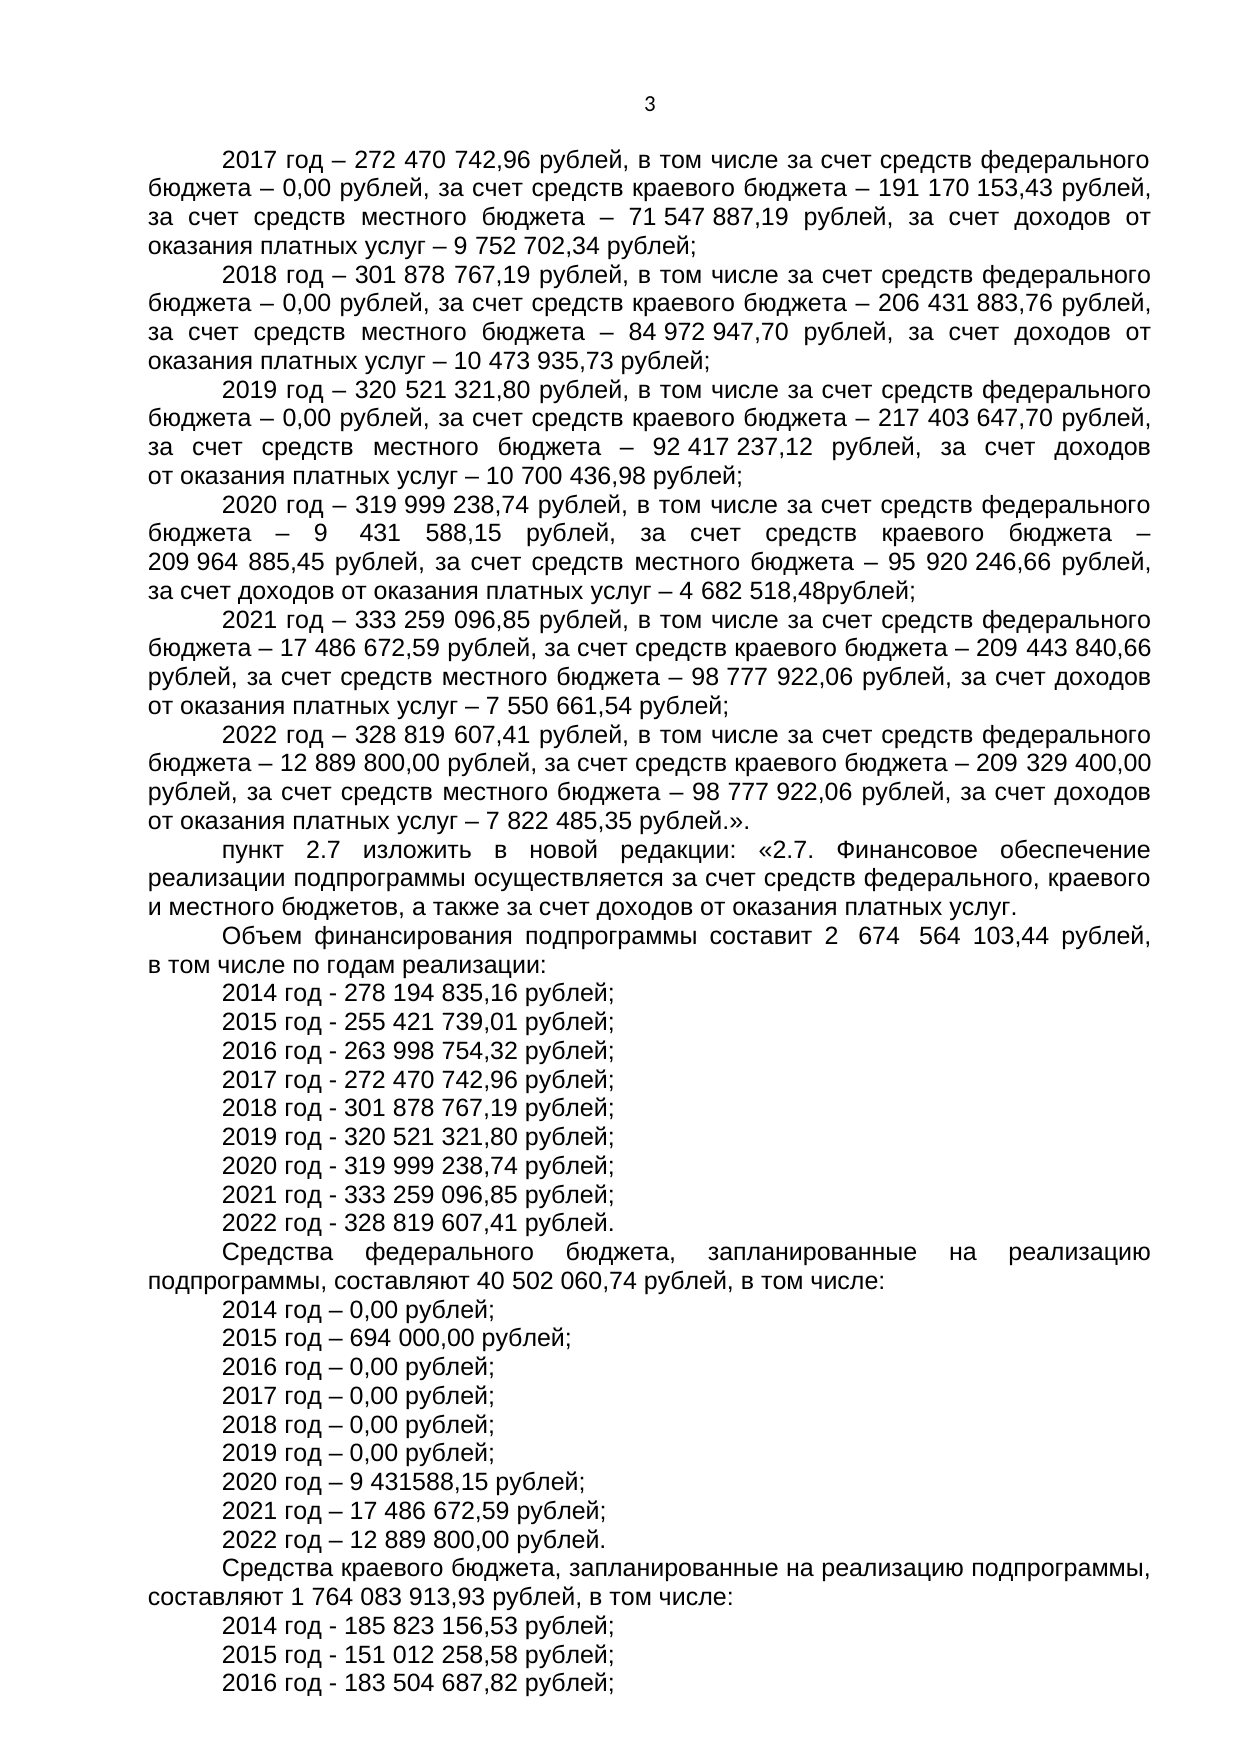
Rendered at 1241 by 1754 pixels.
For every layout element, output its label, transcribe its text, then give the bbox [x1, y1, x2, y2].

text 2014 год - 185 823 156,53 рублей; [148, 1611, 1152, 1640]
text 2017 год – 272 470 742,96 рублей, в том числе за счет средств федерального бюджета – 0,00 рублей, за счет средств краевого бюджета – 191 170 153,43 рублей, за счет средств местного бюджета – 71 547 887,19 рублей, за счет доходов от оказания платных услуг – 9 752 702,34 рублей; [148, 145, 1152, 260]
text 2018 год – 0,00 рублей; [148, 1410, 1152, 1438]
text 2022 год – 12 889 800,00 рублей. [148, 1525, 1152, 1553]
text 2021 год – 333 259 096,85 рублей, в том числе за счет средств федерального бюджета – 17 486 672,59 рублей, за счет средств краевого бюджета – 209 443 840,66 рублей, за счет средств местного бюджета – 98 777 922,06 рублей, за счет доходов от оказания платных услуг – 7 550 661,54 рублей; [148, 605, 1152, 720]
text 2021 год – 17 486 672,59 рублей; [148, 1496, 1152, 1525]
text 2022 год - 328 819 607,41 рублей. [148, 1208, 1152, 1237]
text 2015 год – 694 000,00 рублей; [148, 1323, 1152, 1352]
text 2016 год - 263 998 754,32 рублей; [148, 1036, 1152, 1065]
text 2015 год - 151 012 258,58 рублей; [148, 1640, 1152, 1668]
text 2019 год – 0,00 рублей; [148, 1438, 1152, 1467]
text 2019 год – 320 521 321,80 рублей, в том числе за счет средств федерального бюджета – 0,00 рублей, за счет средств краевого бюджета – 217 403 647,70 рублей, за счет средств местного бюджета – 92 417 237,12 рублей, за счет доходов от оказания платных услуг – 10 700 436,98 рублей; [148, 375, 1152, 490]
text 2014 год - 278 194 835,16 рублей; [148, 978, 1152, 1007]
text 2020 год – 319 999 238,74 рублей, в том числе за счет средств федерального бюджета – 9 431 588,15 рублей, за счет средств краевого бюджета – 209 964 885,45 рублей, за счет средств местного бюджета – 95 920 246,66 рублей, за счет доходов от оказания платных услуг – 4 682 518,48рублей; [148, 490, 1152, 605]
text 2018 год – 301 878 767,19 рублей, в том числе за счет средств федерального бюджета – 0,00 рублей, за счет средств краевого бюджета – 206 431 883,76 рублей, за счет средств местного бюджета – 84 972 947,70 рублей, за счет доходов от оказания платных услуг – 10 473 935,73 рублей; [148, 260, 1152, 375]
text 2017 год – 0,00 рублей; [148, 1381, 1152, 1410]
text Средства краевого бюджета, запланированные на реализацию подпрограммы, составляют 1 764 083 913,93 рублей, в том числе: [148, 1553, 1152, 1611]
text 2015 год - 255 421 739,01 рублей; [148, 1007, 1152, 1036]
text 2017 год - 272 470 742,96 рублей; [148, 1065, 1152, 1093]
text 2014 год – 0,00 рублей; [148, 1295, 1152, 1323]
text 2020 год - 319 999 238,74 рублей; [148, 1151, 1152, 1180]
text 2020 год – 9 431588,15 рублей; [148, 1467, 1152, 1496]
text Средства федерального бюджета, запланированные на реализацию подпрограммы, составляют 40 502 060,74 рублей, в том числе: [148, 1237, 1152, 1295]
text 2021 год - 333 259 096,85 рублей; [148, 1180, 1152, 1208]
text пункт 2.7 изложить в новой редакции: «2.7. Финансовое обеспечение реализации подпрограммы осуществляется за счет средств федерального, краевого и местного бюджетов, а также за счет доходов от оказания платных услуг. [148, 835, 1152, 921]
text 2016 год – 0,00 рублей; [148, 1352, 1152, 1381]
text 2022 год – 328 819 607,41 рублей, в том числе за счет средств федерального бюджета – 12 889 800,00 рублей, за счет средств краевого бюджета – 209 329 400,00 рублей, за счет средств местного бюджета – 98 777 922,06 рублей, за счет доходов от оказания платных услуг – 7 822 485,35 рублей.». [148, 720, 1152, 835]
text 2019 год - 320 521 321,80 рублей; [148, 1122, 1152, 1151]
text 2016 год - 183 504 687,82 рублей; [148, 1668, 1152, 1697]
text 2018 год - 301 878 767,19 рублей; [148, 1093, 1152, 1122]
text Объем финансирования подпрограммы составит 2 674 564 103,44 рублей, в том числе по годам реализации: [148, 921, 1152, 978]
